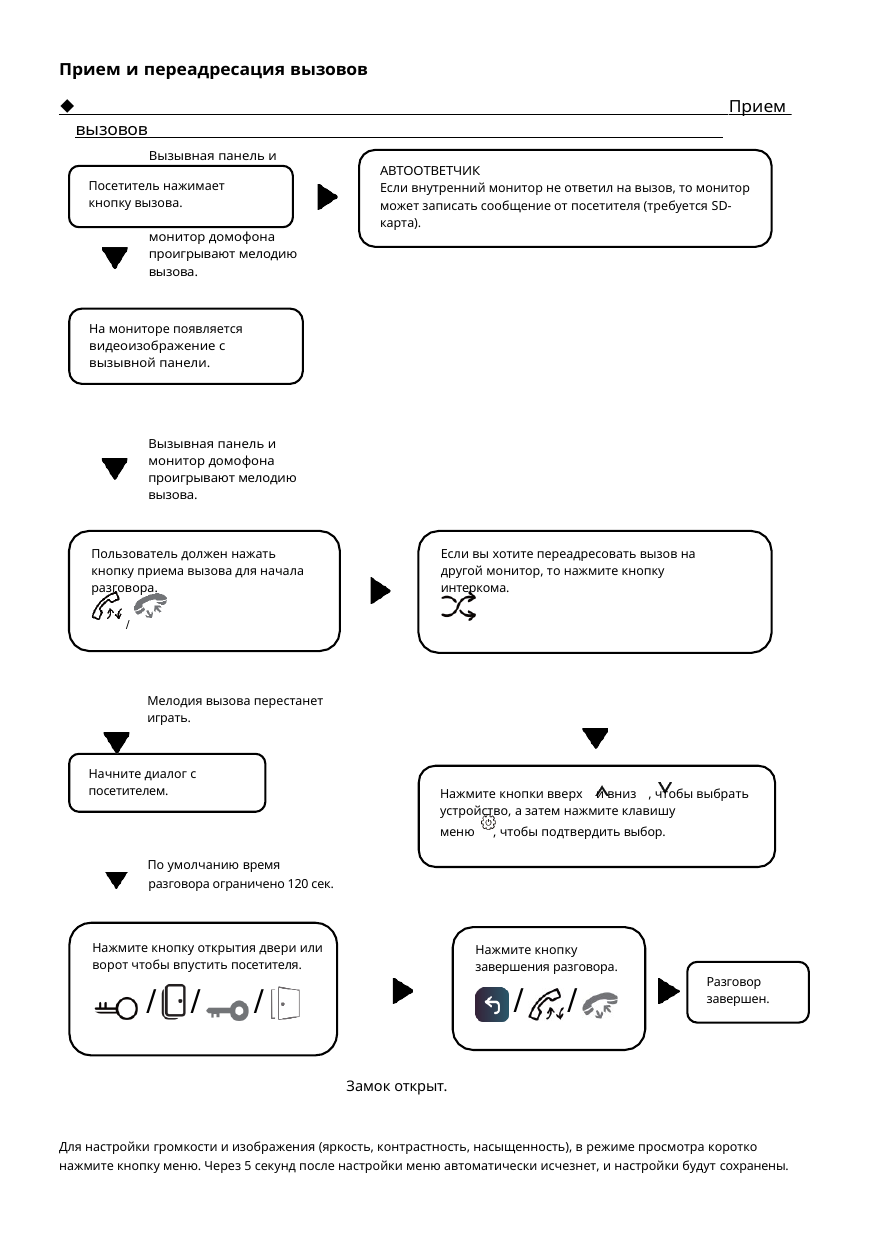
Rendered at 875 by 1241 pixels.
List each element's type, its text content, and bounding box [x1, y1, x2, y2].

subtitle Прием и переадресация вызовов [59, 58, 830, 81]
text По умолчанию время [147, 858, 830, 873]
picture [370, 577, 391, 604]
picture [582, 728, 608, 749]
text Замок открыт. [75, 1076, 719, 1096]
picture [161, 983, 186, 1020]
picture [102, 247, 128, 269]
picture [658, 782, 672, 794]
picture [94, 996, 138, 1020]
text Вызывная панель и монитор домофона проигрывают мелодию вызова. [148, 147, 335, 280]
subtitle Прием вызовов [59, 95, 830, 140]
picture [91, 591, 122, 620]
picture [528, 988, 564, 1021]
text Вызывная панель и монитор домофона проигрывают мелодию вызова. [148, 435, 335, 503]
picture [206, 1000, 249, 1021]
picture [103, 872, 129, 889]
picture [595, 785, 609, 796]
picture [582, 992, 618, 1019]
picture [658, 978, 680, 1004]
picture [392, 978, 413, 1004]
picture [481, 814, 496, 830]
text Для настройки громкости и изображения (яркость, контрастность, насыщенность), в режиме просмотра коротко нажмите кнопку меню. Через 5 секунд после настройки меню автоматически исчезнет, и настройки будут сохранены. [59, 1138, 814, 1174]
text разговора ограничено 120 сек. [103, 873, 830, 892]
picture [134, 593, 167, 618]
picture [103, 732, 130, 754]
picture [475, 987, 509, 1022]
text Мелодия вызова перестанет играть. [147, 692, 335, 726]
picture [101, 458, 128, 480]
picture [271, 986, 300, 1020]
picture [441, 591, 476, 621]
